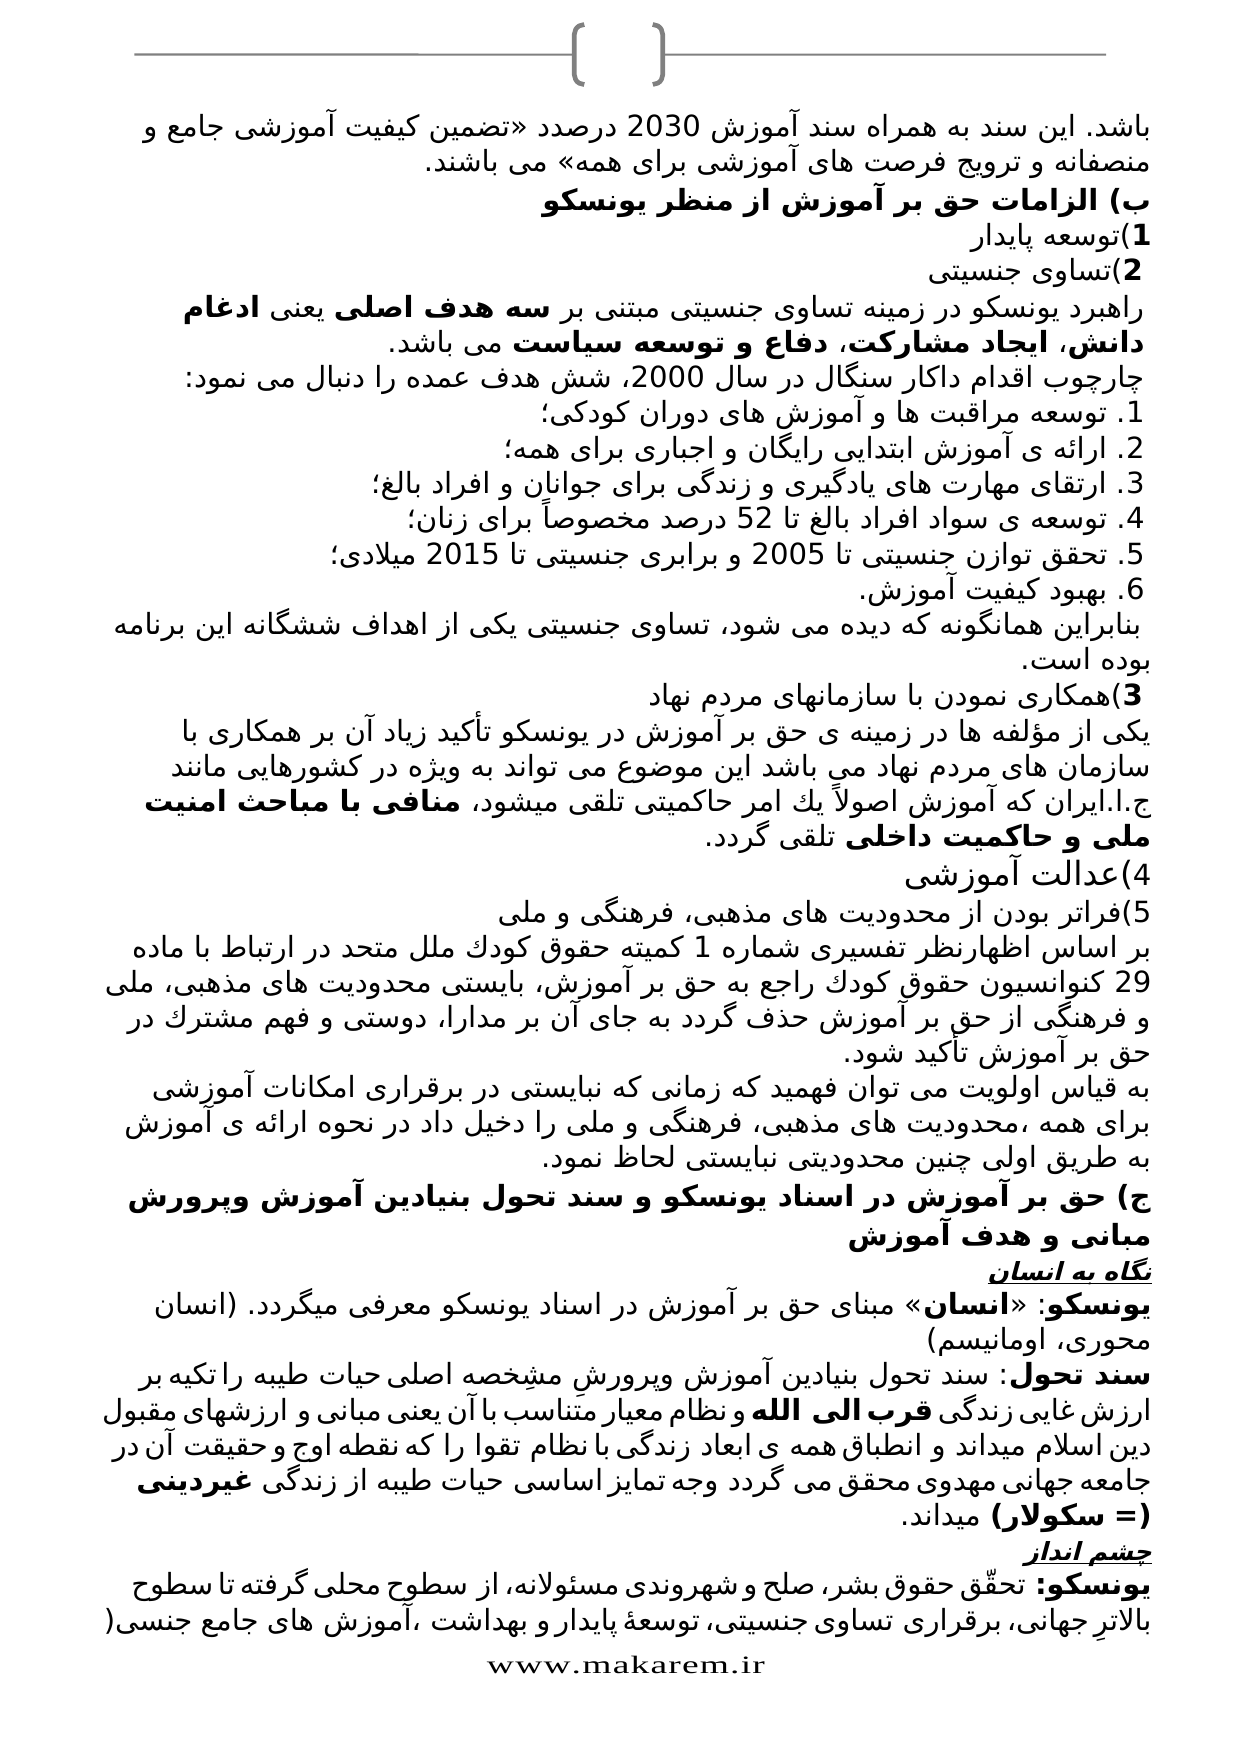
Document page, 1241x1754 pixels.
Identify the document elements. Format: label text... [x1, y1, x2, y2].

subtitle ب) الزامات حق بر آموزش از منظر یونسکو [101, 183, 1152, 217]
subtitle مبانی و هدف آموزش [101, 1218, 1152, 1252]
text به قیاس اولویت می توان فهمید که زمانی که نبایستی در برقراری امکانات آموزشی برای همه ،محدودیت های مذهبی، فرهنگی و ملی را دخیل داد در نحوه ارائه ی آموزش به طریق اولی چنین محدودیتی نبایستی لحاظ نمود. [101, 1071, 1152, 1174]
text سند تحول: سند تحول بنیادین آموزش وپرورشِ مشِخصه اصلی حیات طیبه را تکیه بر ارزش غایی زندگی قرب الی الله و نظام معیار متناسب با آن یعنی مبانی و ارزشهای مقبول دین اسلام میداند و انطباق همه ی ابعاد زندگی با نظام تقوا را که نقطه اوج و حقیقت آن در جامعه جهانی مهدوی محقق می گردد وجه تمایز اساسی حیات طیبه از زندگی غیردینی (= سکولار) میداند. [101, 1358, 1152, 1532]
text بر اساس اظهارنظر تفسیری شماره 1 کمیته حقوق کودك ملل متحد در ارتباط با ماده 29 کنوانسیون حقوق کودك راجع به حق بر آموزش، بایستی محدودیت های مذهبی، ملی و فرهنگی از حق بر آموزش حذف گردد به جای آن بر مدارا، دوستی و فهم مشترك در حق بر آموزش تأکید شود. [101, 931, 1152, 1069]
text 4. توسعه ی سواد افراد بالغ تا 52 درصد مخصوصاً برای زنان؛ [94, 502, 1144, 536]
text راهبرد یونسکو در زمینه تساوی جنسیتی مبتنی بر سه هدف اصلی یعنی ادغام دانش، ایجاد مشارکت، دفاع و توسعه سیاست می باشد. [94, 290, 1144, 359]
text یونسکو: «انسان» مبنای حق بر آموزش در اسناد یونسکو معرفی میگردد. (انسان محوری، اومانیسم) [101, 1287, 1152, 1356]
subtitle 4)عدالت آموزشی [101, 855, 1152, 894]
text 1. توسعه مراقبت ها و آموزش های دوران کودکی؛ [94, 396, 1144, 430]
text چارچوب اقدام داکار سنگال در سال 2000، شش هدف عمده را دنبال می نمود: [94, 360, 1144, 394]
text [101, 109, 1152, 178]
text بنابراین همانگونه که دیده می شود، تساوی جنسیتی یکی از اهداف ششگانه این برنامه بوده است. [101, 608, 1152, 676]
text یکی از مؤلفه ها در زمینه ی حق بر آموزش در یونسکو تأکید زیاد آن بر همکاری با سازمان های مردم نهاد می باشد این موضوع می تواند به ویژه در کشورهایی مانند ج.ا.ایران که آموزش اصولاً یك امر حاکمیتی تلقی میشود، منافی با مباحث امنیت ملی و حاکمیت داخلی تلقی گردد. [101, 715, 1152, 853]
text 1)توسعه پایدار [101, 218, 1152, 252]
text 2. ارائه ی آموزش ابتدایی رایگان و اجباری برای همه؛ [94, 431, 1144, 465]
text 6. بهبود کیفیت آموزش. [94, 572, 1144, 606]
subtitle 5)فراتر بودن از محدودیت های مذهبی، فرهنگی و ملی [101, 895, 1152, 929]
text 2)تساوی جنسیتی [89, 253, 1143, 287]
text 3. ارتقای مهارت های یادگیری و زندگی برای جوانان و افراد بالغ؛ [94, 466, 1144, 500]
subtitle نگاه به انسان [101, 1257, 1152, 1287]
subtitle ج) حق بر آموزش در اسناد یونسکو و سند تحول بنیادین آموزش وپرورش [101, 1179, 1152, 1213]
text 3)همكاری نمودن با سازمانهای مردم نهاد [89, 678, 1143, 712]
text 5. تحقق توازن جنسیتی تا 2005 و برابری جنسیتی تا 2015 میلادی؛ [94, 537, 1144, 571]
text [101, 1568, 1152, 1637]
subtitle چشم انداز [101, 1538, 1152, 1567]
